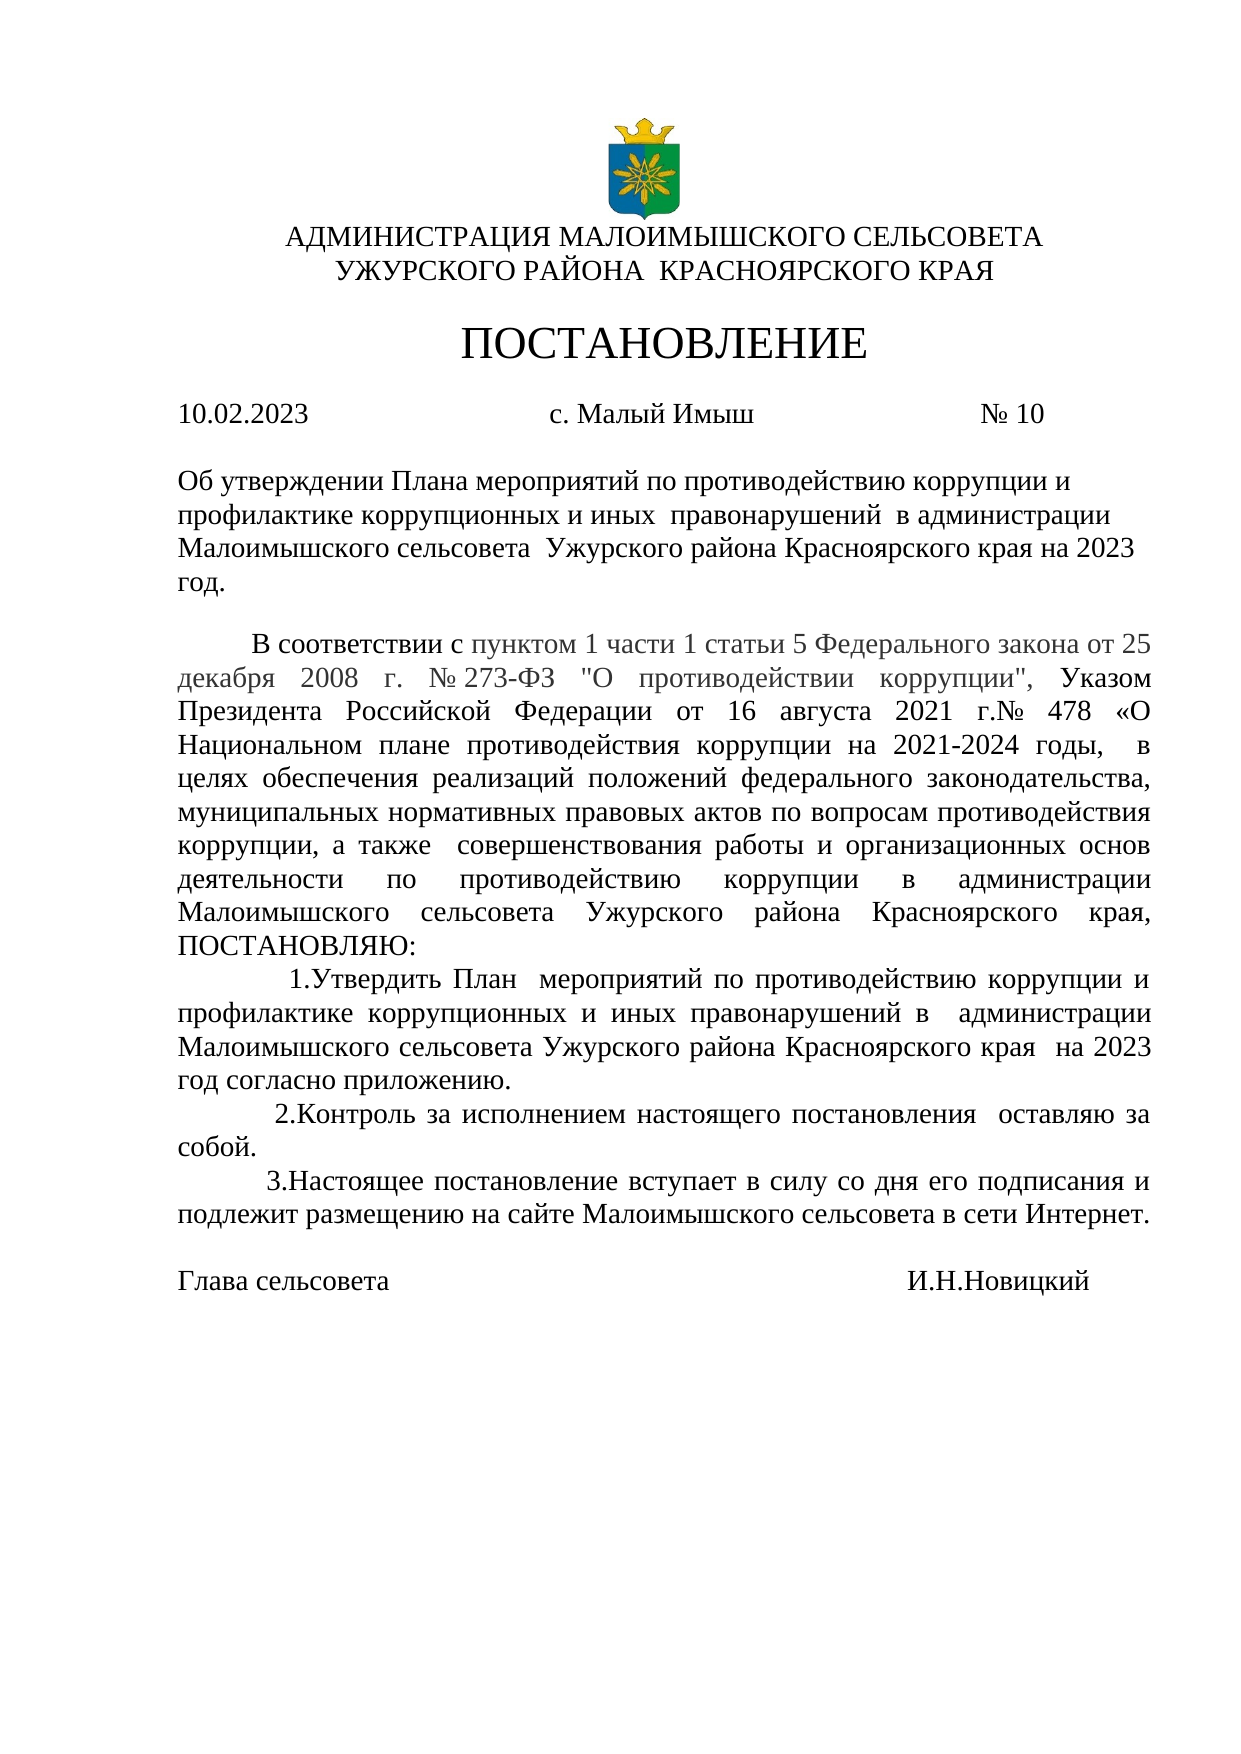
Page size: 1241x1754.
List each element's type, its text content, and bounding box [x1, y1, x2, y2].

text УЖУРСКОГО РАЙОНА КРАСНОЯРСКОГО КРАЯ [177, 253, 1152, 286]
text 10.02.2023 с. Малый Имыш № 10 [177, 397, 1152, 430]
text Об утверждении Плана мероприятий по противодействию коррупции и профилактике коррупционных и иных правонарушений в администрации Малоимышского сельсовета Ужурского района Красноярского края на 2023 год. [177, 463, 1152, 597]
text В соответствии с пунктом 1 части 1 статьи 5 Федерального закона от 25 декабря 2008 г. № 273-ФЗ "О противодействии коррупции", Указом Президента Российской Федерации от 16 августа 2021 г.№ 478 «О Национальном плане противодействия коррупции на 2021-2024 годы, в целях обеспечения реализаций положений федерального законодательства, муниципальных нормативных правовых актов по вопросам противодействия коррупции, а также совершенствования работы и организационных основ деятельности по противодействию коррупции в администрации Малоимышского сельсовета Ужурского района Красноярского края, ПОСТАНОВЛЯЮ: [177, 660, 1152, 962]
text 3.Настоящее постановление вступает в силу со дня его подписания и подлежит размещению на сайте Малоимышского сельсовета в сети Интернет. [177, 1163, 1152, 1230]
text 2.Контроль за исполнением настоящего постановления оставляю за собой. [177, 1096, 1152, 1163]
text АДМИНИСТРАЦИЯ МАЛОИМЫШСКОГО СЕЛЬСОВЕТА [177, 219, 1152, 253]
text Глава сельсовета И.Н.Новицкий [177, 1263, 1152, 1297]
text ПОСТАНОВЛЕНИЕ [177, 315, 1152, 368]
picture [608, 118, 680, 220]
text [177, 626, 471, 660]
text 1.Утвердить План мероприятий по противодействию коррупции и профилактике коррупционных и иных правонарушений в администрации Малоимышского сельсовета Ужурского района Красноярского края на 2023 год согласно приложению. [177, 962, 1152, 1096]
